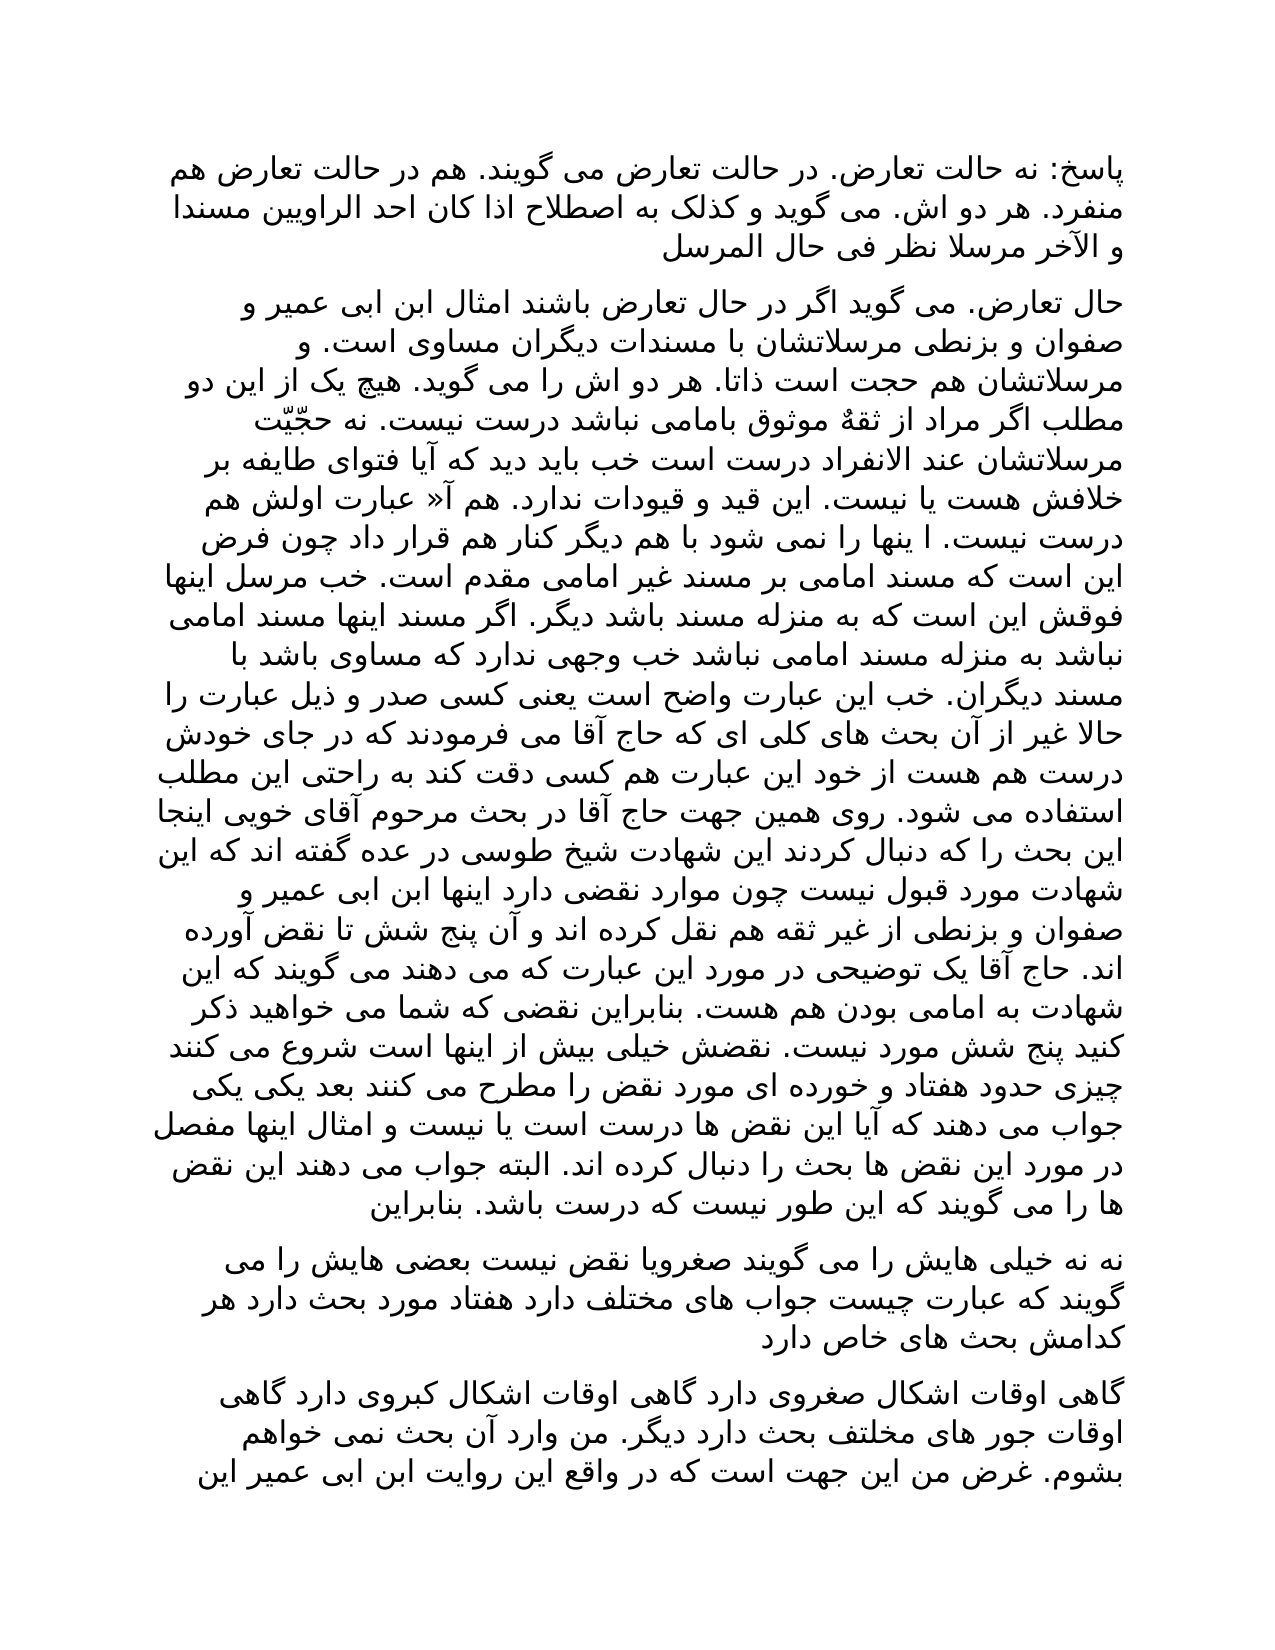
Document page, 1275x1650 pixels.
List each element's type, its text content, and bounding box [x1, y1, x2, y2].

text پاسخ: نه حالت تعارض. در حالت تعارض می گویند. هم در حالت تعارض هم منفرد. هر دو اش. می گوید و کذلک به اصطلاح اذا کان احد الراویین مسندا و الآخر مرسلا نظر فی حال المرسل [150, 150, 1125, 265]
text نه نه خیلی هایش را می گویند صغرویا نقض نیست بعضی هایش را می گویند که عبارت چیست جواب های مختلف دارد هفتاد مورد بحث دارد هر کدامش بحث های خاص دارد [150, 1241, 1125, 1356]
text حال تعارض. می گوید اگر در حال تعارض باشند امثال ابن ابی عمیر و صفوان و بزنطی مرسلاتشان با مسندات دیگران مساوی است. و مرسلاتشان هم حجت است ذاتا. هر دو اش را می گوید. هیچ یک از این دو مطلب اگر مراد از ثقهٌ موثوق بامامی نباشد درست نیست. نه حجّیّت مرسلاتشان عند الانفراد درست است خب باید دید که آیا فتوای طایفه بر خلافش هست یا نیست. این قید و قیودات ندارد. هم آ« عبارت اولش هم درست نیست. ا ینها را نمی شود با هم دیگر کنار هم قرار داد چون فرض این است که مسند امامی بر مسند غیر امامی مقدم است. خب مرسل اینها فوقش این است که به منزله مسند باشد دیگر. اگر مسند اینها مسند امامی نباشد به منزله مسند امامی نباشد خب وجهی ندارد که مساوی باشد با مسند دیگران. خب این عبارت واضح است یعنی کسی صدر و ذیل عبارت را حالا غیر از آن بحث های کلی ای که حاج آقا می فرمودند که در جای خودش درست هم هست از خود این عبارت هم کسی دقت کند به راحتی این مطلب استفاده می شود. روی همین جهت حاج آقا در بحث مرحوم آقای خویی اینجا این بحث را که دنبال کردند این شهادت شیخ طوسی در عده گفته اند که این شهادت مورد قبول نیست چون موارد نقضی دارد اینها ابن ابی عمیر و صفوان و بزنطی از غیر ثقه هم نقل کرده اند و آن پنج شش تا نقض آورده اند. حاج آقا یک توضیحی در مورد این عبارت که می دهند می گویند که این شهادت به امامی بودن هم هست. بنابراین نقضی که شما می خواهید ذکر کنید پنج شش مورد نیست. نقضش خیلی بیش از اینها است شروع می کنند چیزی حدود هفتاد و خورده ای مورد نقض را مطرح می کنند بعد یکی یکی جواب می دهند که آیا این نقض ها درست است یا نیست و امثال اینها مفصل در مورد این نقض ها بحث را دنبال کرده اند. البته جواب می دهند این نقض ها را می گویند که این طور نیست که درست باشد. بنابراین [150, 284, 1125, 1221]
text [150, 1375, 1125, 1490]
